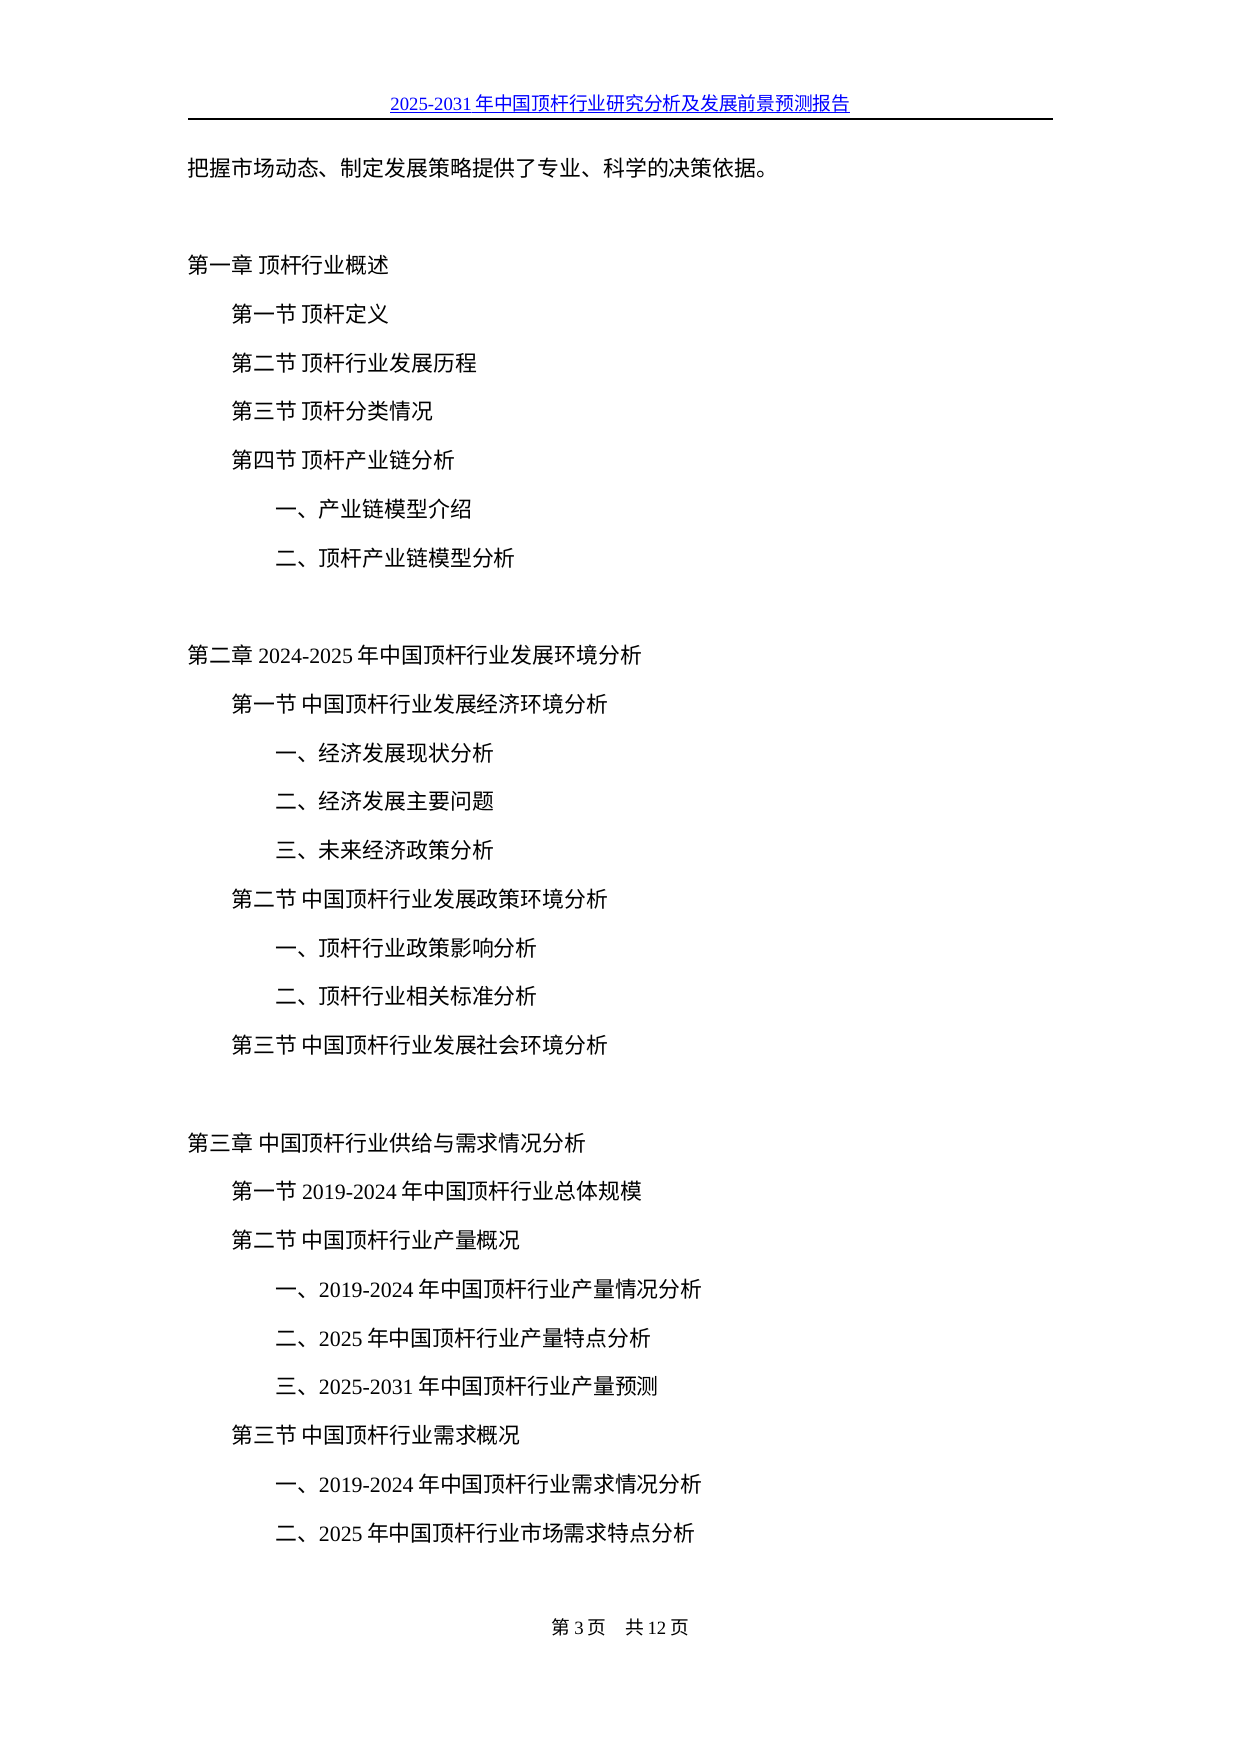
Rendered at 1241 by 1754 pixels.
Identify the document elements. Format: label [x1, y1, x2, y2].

text [187, 150, 1053, 1548]
